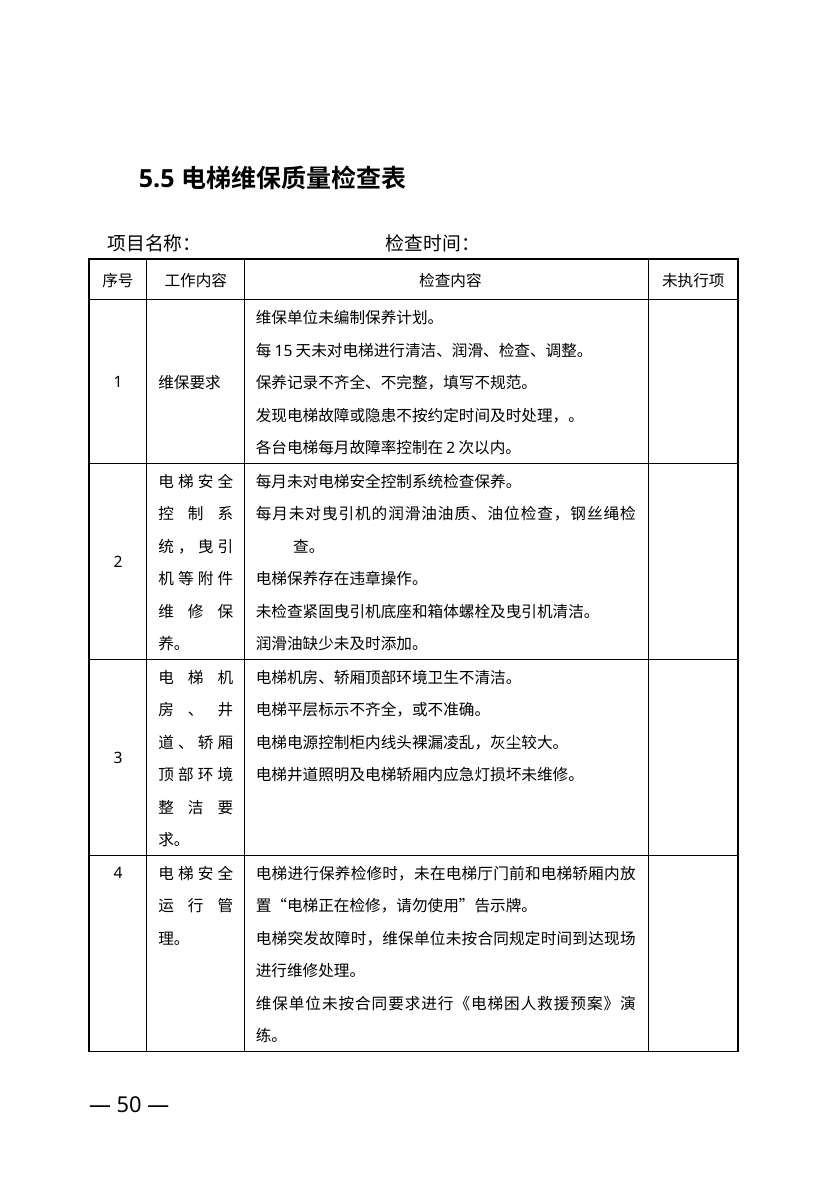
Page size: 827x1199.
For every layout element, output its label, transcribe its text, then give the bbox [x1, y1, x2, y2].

table_cell 电梯机房、轿厢顶部环境卫生不清洁。 电梯平层标示不齐全，或不准确。 电梯电源控制柜内线头裸漏凌乱，灰尘较大。 电梯井道照明及电梯轿厢内应急灯损坏未维修。 [245, 660, 648, 855]
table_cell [245, 856, 648, 1051]
table_header 工作内容 [147, 260, 244, 299]
table_cell [649, 660, 737, 855]
table_cell 电梯安全运行管理。 [147, 856, 244, 1051]
table_cell 4 [90, 856, 146, 1051]
table_cell 每月未对电梯安全控制系统检查保养。 每月未对曳引机的润滑油油质、油位检查，钢丝绳检查。 电梯保养存在违章操作。 未检查紧固曳引机底座和箱体螺栓及曳引机清洁。 润滑油缺少未及时添加。 [245, 464, 648, 659]
table_header 未执行项 [649, 260, 737, 299]
table_cell 电梯机房、井道、轿厢顶部环境整洁要求。 [147, 660, 244, 855]
table_cell [649, 300, 737, 463]
table_cell [649, 856, 737, 1051]
table_header 序号 [90, 260, 146, 299]
table_cell 维保单位未编制保养计划。 每15天未对电梯进行清洁、润滑、检查、调整。 保养记录不齐全、不完整，填写不规范。 发现电梯故障或隐患不按约定时间及时处理，。 各台电梯每月故障率控制在2次以内。 [245, 300, 648, 463]
table_cell 3 [90, 660, 146, 855]
text 5.5 电梯维保质量检查表 [89, 144, 738, 209]
table_cell [649, 464, 737, 659]
text 项目名称： 检查时间： [89, 226, 759, 258]
table_cell 2 [90, 464, 146, 659]
table_cell 维保要求 [147, 300, 244, 463]
table_cell 1 [90, 300, 146, 463]
table_header 检查内容 [245, 260, 648, 299]
table_cell 电梯安全控制系统，曳引机等附件维修保养。 [147, 464, 244, 659]
